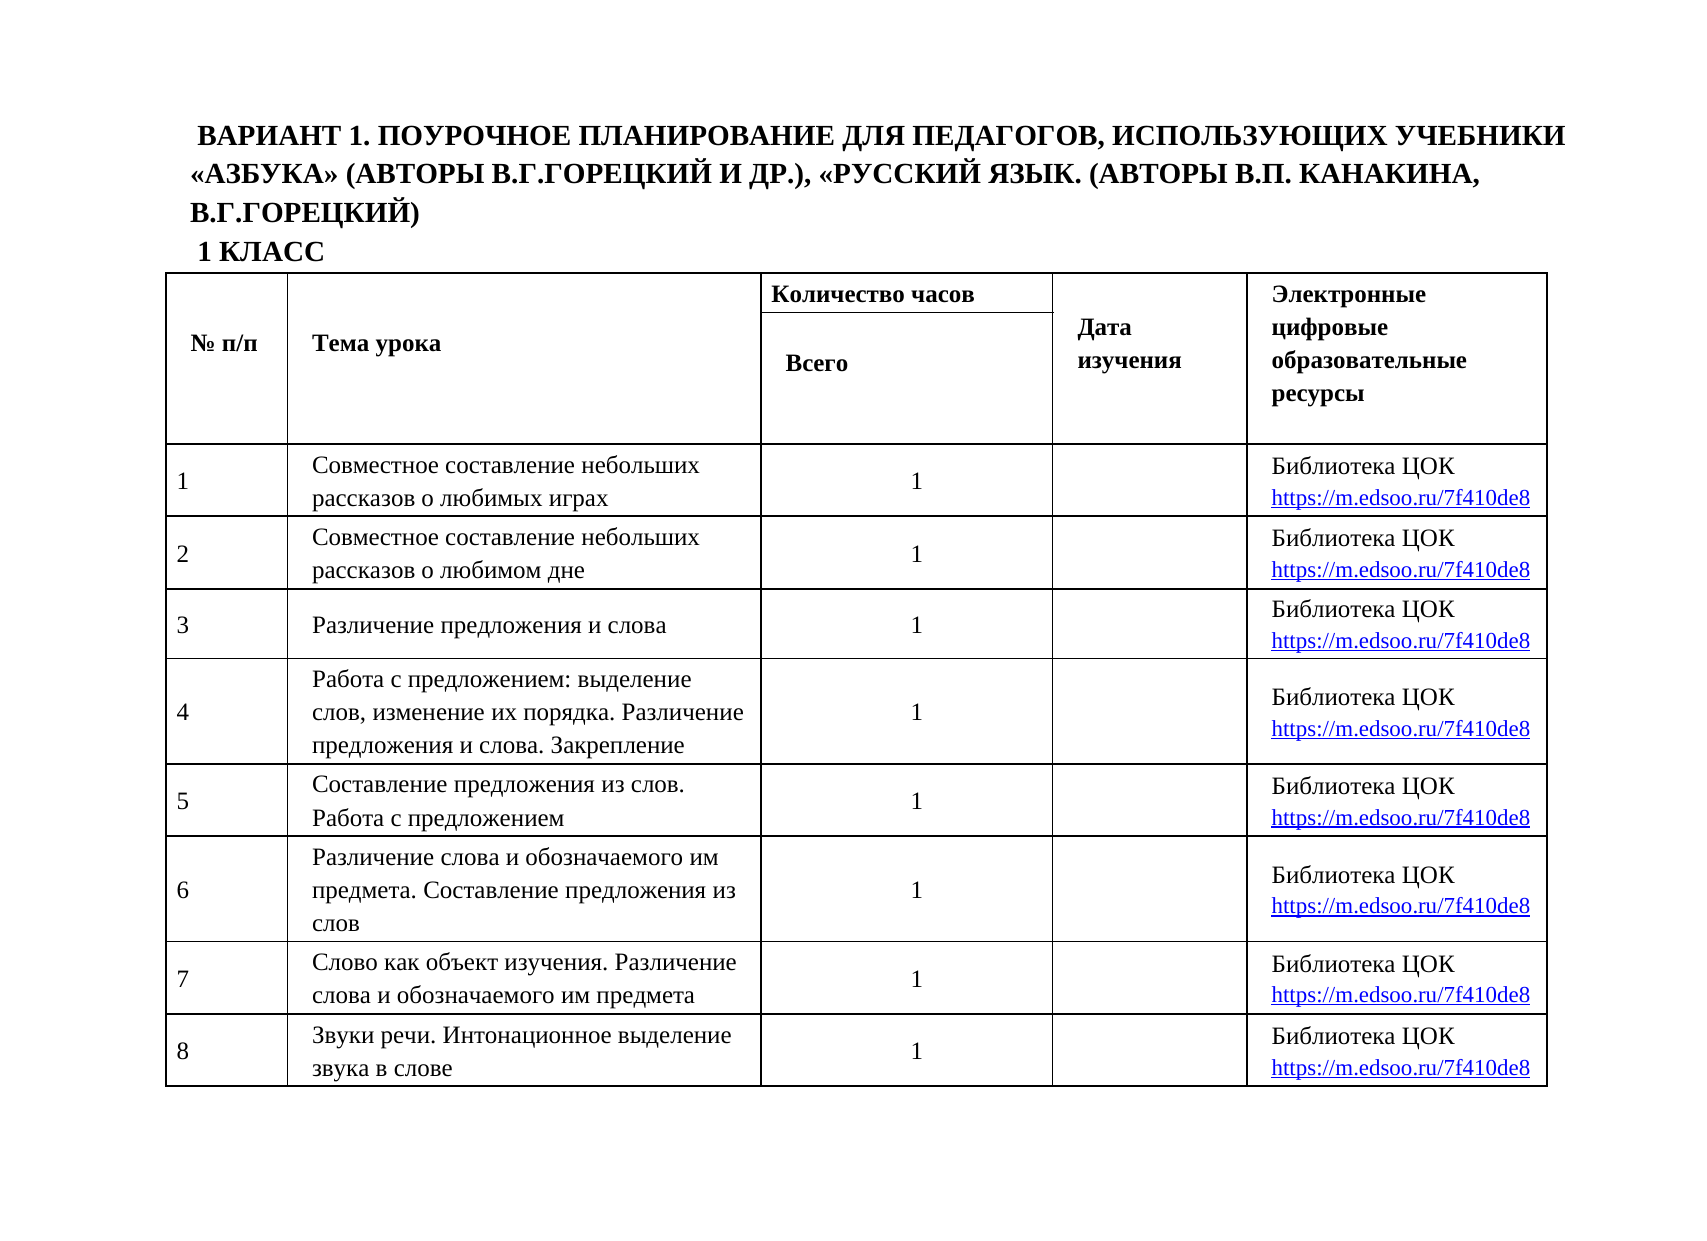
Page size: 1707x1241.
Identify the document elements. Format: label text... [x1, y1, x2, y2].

table_cell Совместное составление небольших рассказов о любимом дне [288, 517, 760, 588]
table_cell 7 [167, 942, 287, 1013]
table_cell Составление предложения из слов. Работа с предложением [288, 765, 760, 835]
table_cell Звуки речи. Интонационное выделение звука в слове [288, 1015, 760, 1085]
table_cell Различение слова и обозначаемого им предмета. Составление предложения из слов [288, 837, 760, 941]
table_cell Совместное составление небольших рассказов о любимых играх [288, 445, 760, 515]
table_cell [1053, 590, 1246, 657]
table_header Количество часов [762, 274, 1052, 312]
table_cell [1248, 1015, 1546, 1085]
table_cell 3 [167, 590, 287, 657]
table_cell Библиотека ЦОК https://m.edsoo.ru/7f410de8 [1248, 659, 1546, 763]
table_cell 1 [167, 445, 287, 515]
table_cell 1 [762, 837, 1052, 941]
table_cell [1053, 1015, 1246, 1085]
table_cell Библиотека ЦОК https://m.edsoo.ru/7f410de8 [1248, 445, 1546, 515]
table_cell [1053, 659, 1246, 763]
text 1 КЛАСС [190, 234, 1618, 267]
table_cell 4 [167, 659, 287, 763]
table_cell Библиотека ЦОК https://m.edsoo.ru/7f410de8 [1248, 837, 1546, 941]
table_cell Библиотека ЦОК https://m.edsoo.ru/7f410de8 [1248, 517, 1546, 588]
table_cell 1 [762, 590, 1052, 657]
table_cell 1 [762, 1015, 1052, 1085]
table_cell 1 [762, 942, 1052, 1013]
table_header Тема урока [288, 274, 760, 443]
table_cell 2 [167, 517, 287, 588]
table_cell [1053, 837, 1246, 941]
table_cell [1053, 942, 1246, 1013]
table_cell Библиотека ЦОК https://m.edsoo.ru/7f410de8 [1248, 590, 1546, 657]
table_cell Всего [762, 313, 1052, 443]
table_cell [1053, 517, 1246, 588]
table_cell 8 [167, 1015, 287, 1085]
table_cell [1053, 765, 1246, 835]
table_cell 5 [167, 765, 287, 835]
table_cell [1248, 942, 1546, 1013]
table_cell Различение предложения и слова [288, 590, 760, 657]
table_cell Библиотека ЦОК https://m.edsoo.ru/7f410de8 [1248, 765, 1546, 835]
table_cell 1 [762, 765, 1052, 835]
table_cell 1 [762, 659, 1052, 763]
text ВАРИАНТ 1. ПОУРОЧНОЕ ПЛАНИРОВАНИЕ ДЛЯ ПЕДАГОГОВ, ИСПОЛЬЗУЮЩИХ УЧЕБНИКИ «АЗБУКА» (АВТОРЫ В.Г.ГОРЕЦКИЙ И ДР.), «РУССКИЙ ЯЗЫК. (АВТОРЫ В.П. КАНАКИНА, В.Г.ГОРЕЦКИЙ) [190, 118, 1618, 229]
table_cell 1 [762, 517, 1052, 588]
table_cell [1053, 445, 1246, 515]
table_cell 6 [167, 837, 287, 941]
table_header № п/п [167, 274, 287, 443]
table_cell Слово как объект изучения. Различение слова и обозначаемого им предмета [288, 942, 760, 1013]
table_cell 1 [762, 445, 1052, 515]
table_cell Работа с предложением: выделение слов, изменение их порядка. Различение предложения и слова. Закрепление [288, 659, 760, 763]
table_header Дата изучения [1053, 274, 1246, 443]
table_header Электронные цифровые образовательные ресурсы [1248, 274, 1546, 443]
